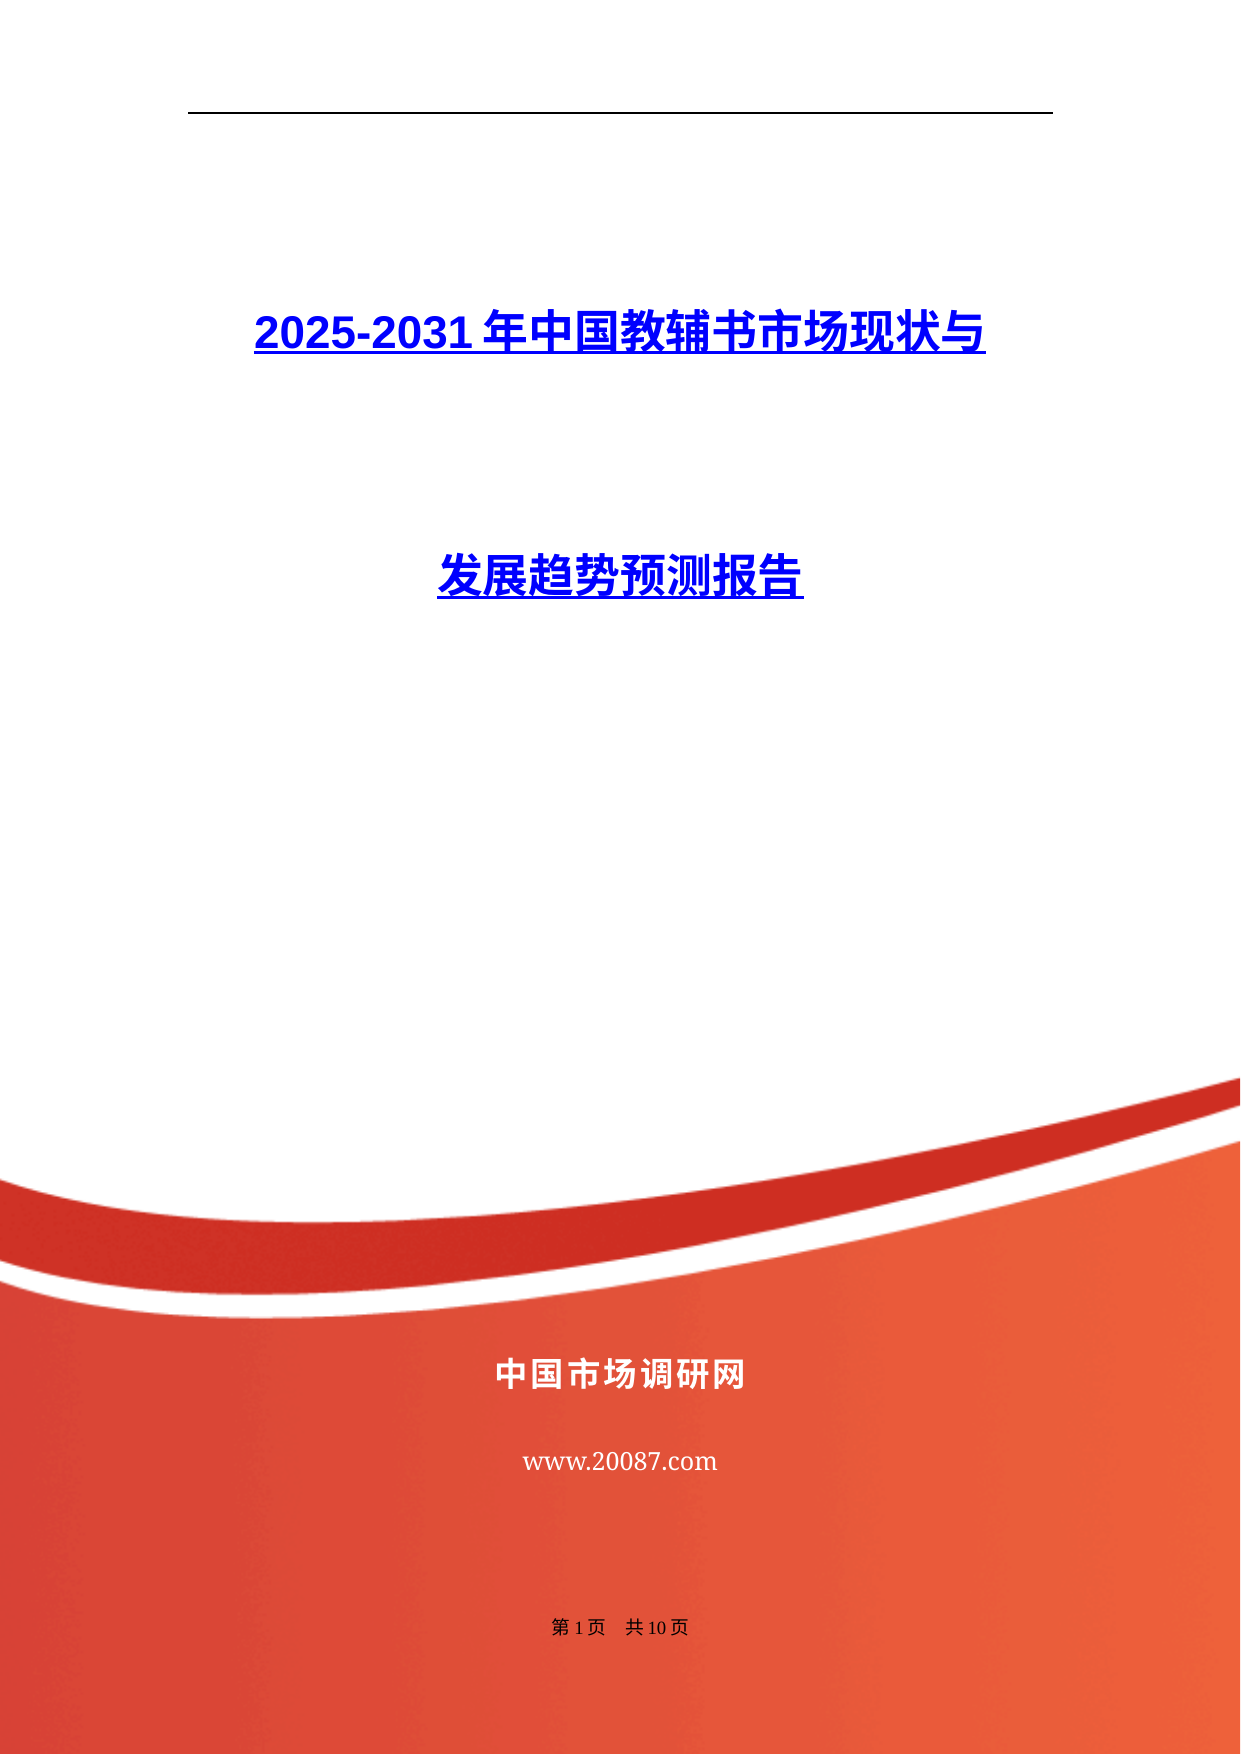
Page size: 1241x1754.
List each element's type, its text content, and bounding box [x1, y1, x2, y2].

text www.20087.com [187, 1428, 1053, 1493]
picture [0, 1006, 1241, 1754]
table_header 2025-2031年中国教辅书市场现状与发展趋势预测报告 [188, 207, 1053, 773]
subtitle 中国市场调研网 [187, 1339, 1053, 1404]
